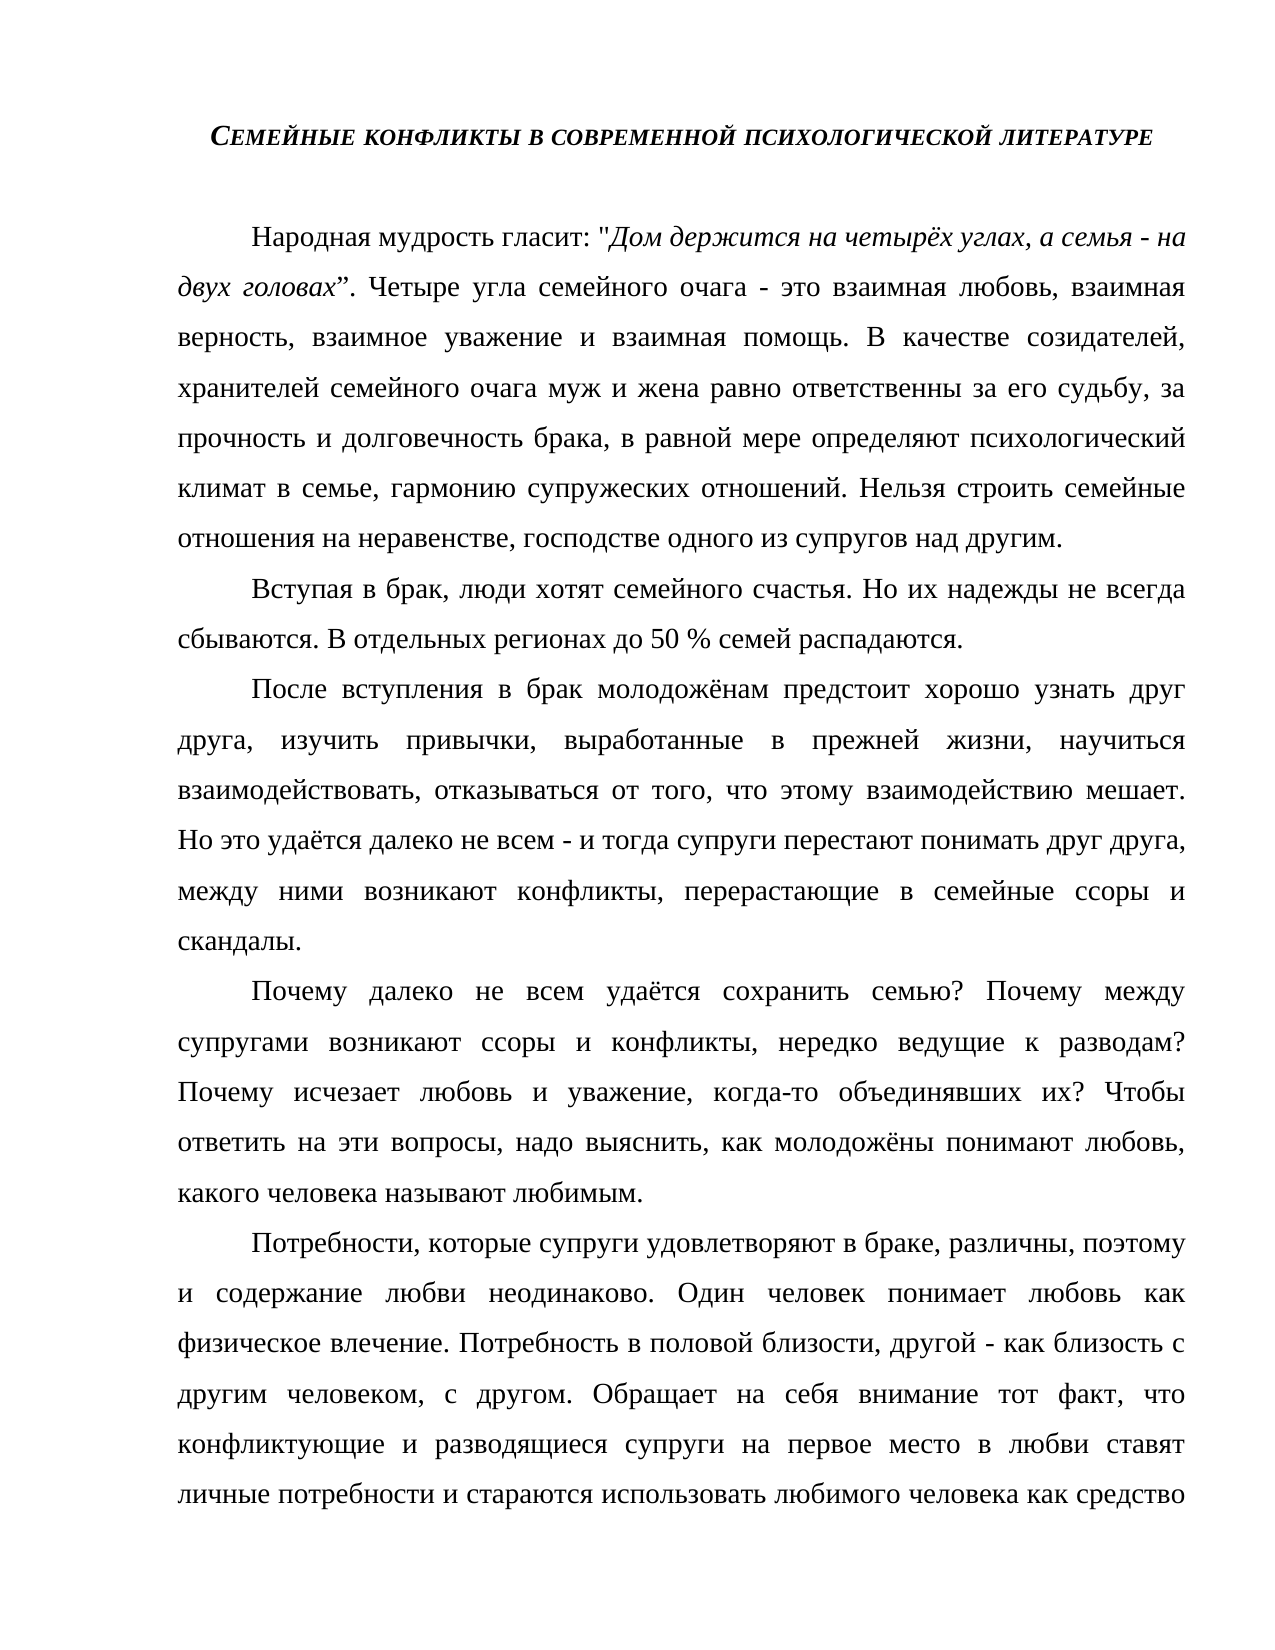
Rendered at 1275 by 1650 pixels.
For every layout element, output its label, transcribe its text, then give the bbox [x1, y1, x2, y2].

subtitle Семейные конфликты в современной психологической литературе [177, 118, 1186, 152]
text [177, 1225, 1186, 1510]
text Вступая в брак, люди хотят семейного счастья. Но их надежды не всегда сбываются. В отдельных регионах до 50 % семей распадаются. [177, 571, 1186, 655]
text Почему далеко не всем удаётся сохранить семью? Почему между супругами возникают ссоры и конфликты, нередко ведущие к разводам? Почему исчезает любовь и уважение, когда-то объединявших их? Чтобы ответить на эти вопросы, надо выяснить, как молодожёны понимают любовь, какого человека называют любимым. [177, 973, 1186, 1208]
text После вступления в брак молодожёнам предстоит хорошо узнать друг друга, изучить привычки, выработанные в прежней жизни, научиться взаимодействовать, отказываться от того, что этому взаимодействию мешает. Но это удаётся далеко не всем - и тогда супруги перестают понимать друг друга, между ними возникают конфликты, перерастающие в семейные ссоры и скандалы. [177, 672, 1186, 957]
text Народная мудрость гласит: "Дом держится на четырёх углах, а семья - на двух головах”. Четыре угла семейного очага - это взаимная любовь, взаимная верность, взаимное уважение и взаимная помощь. В качестве созидателей, хранителей семейного очага муж и жена равно ответственны за его судьбу, за прочность и долговечность брака, в равной мере определяют психологический климат в семье, гармонию супружеских отношений. Нельзя строить семейные отношения на неравенстве, господстве одного из супругов над другим. [177, 219, 1186, 554]
